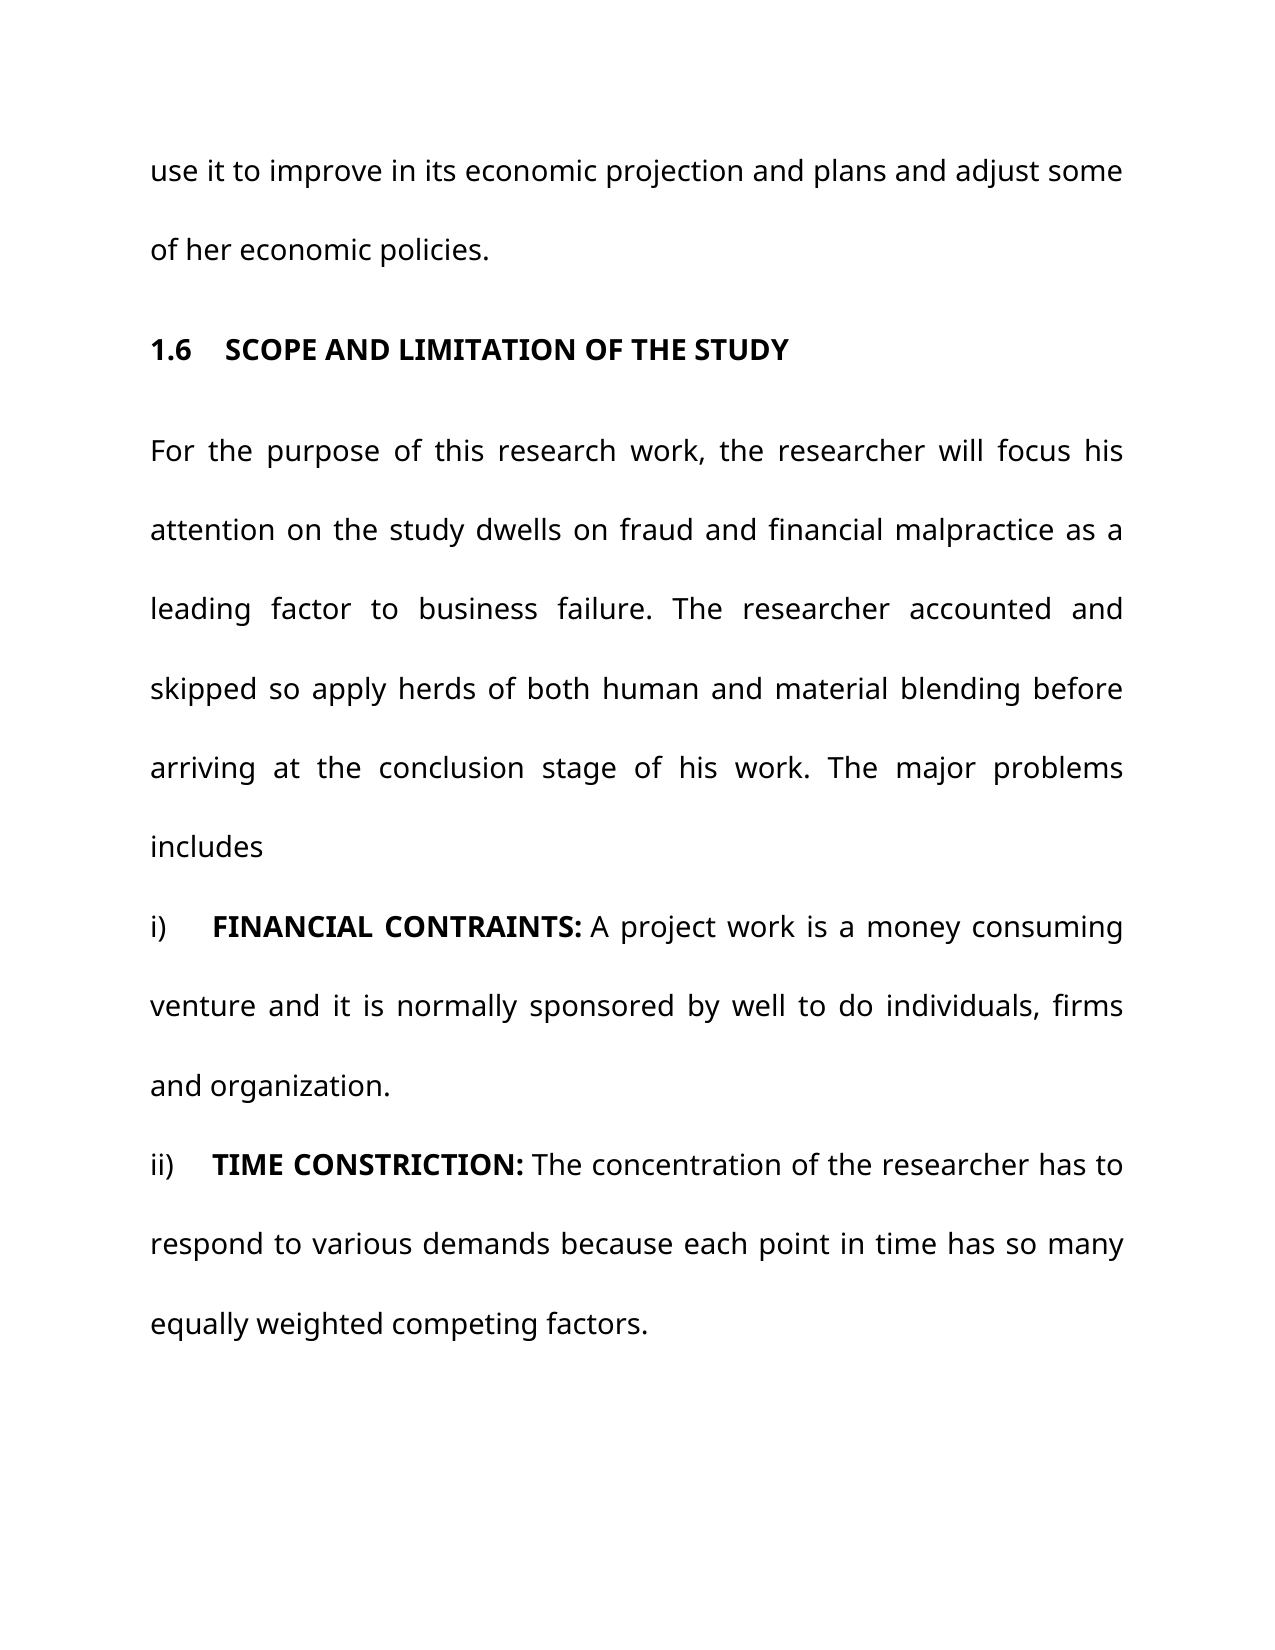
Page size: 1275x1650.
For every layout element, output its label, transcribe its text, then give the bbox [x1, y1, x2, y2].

text i) FINANCIAL CONTRAINTS: A project work is a money consuming venture and it is normally sponsored by well to do individuals, firms and organization. [150, 906, 1125, 1104]
text ii) TIME CONSTRICTION: The concentration of the researcher has to respond to various demands because each point in time has so many equally weighted competing factors. [150, 1144, 1125, 1343]
text For the purpose of this research work, the researcher will focus his attention on the study dwells on fraud and financial malpractice as a leading factor to business failure. The researcher accounted and skipped so apply herds of both human and material blending before arriving at the conclusion stage of his work. The major problems includes [150, 430, 1125, 866]
list SCOPE AND LIMITATION OF THE STUDY [150, 329, 1125, 369]
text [150, 190, 1125, 269]
